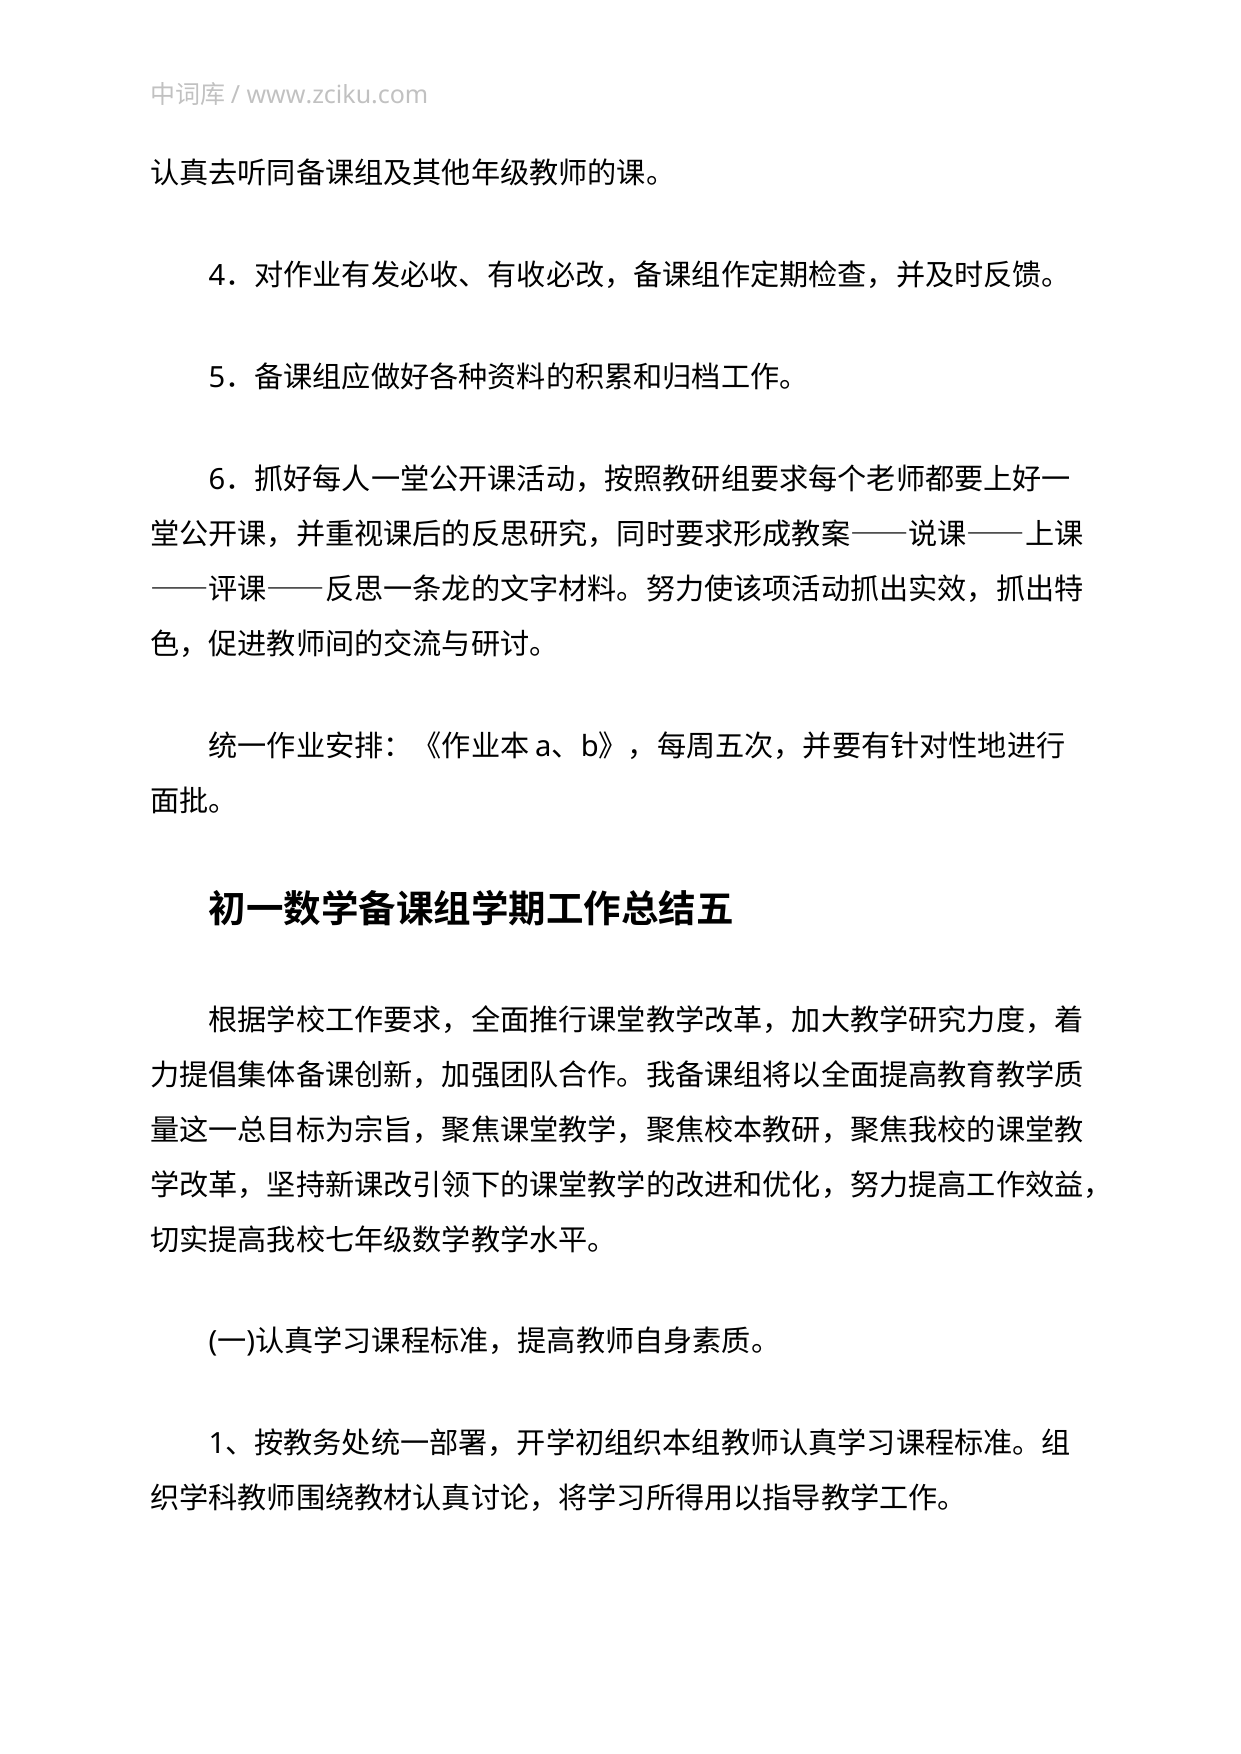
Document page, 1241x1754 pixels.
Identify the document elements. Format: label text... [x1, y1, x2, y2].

text 5．备课组应做好各种资料的积累和归档工作。 [150, 354, 1090, 396]
text 统一作业安排：《作业本a、b》，每周五次，并要有针对性地进行面批。 [150, 722, 1090, 819]
text 根据学校工作要求，全面推行课堂教学改革，加大教学研究力度，着力提倡集体备课创新，加强团队合作。我备课组将以全面提高教育教学质量这一总目标为宗旨，聚焦课堂教学，聚焦校本教研，聚焦我校的课堂教学改革，坚持新课改引领下的课堂教学的改进和优化，努力提高工作效益，切实提高我校七年级数学教学水平。 [150, 996, 1090, 1258]
text 4．对作业有发必收、有收必改，备课组作定期检查，并及时反馈。 [150, 252, 1090, 294]
text (一)认真学习课程标准，提高教师自身素质。 [150, 1318, 1090, 1360]
text 初一数学备课组学期工作总结五 [150, 879, 1090, 933]
text 1、按教务处统一部署，开学初组织本组教师认真学习课程标准。组织学科教师围绕教材认真讨论，将学习所得用以指导教学工作。 [150, 1420, 1090, 1517]
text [150, 150, 1090, 192]
text 6．抓好每人一堂公开课活动，按照教研组要求每个老师都要上好一堂公开课，并重视课后的反思研究，同时要求形成教案——说课——上课——评课——反思一条龙的文字材料。努力使该项活动抓出实效，抓出特色，促进教师间的交流与研讨。 [150, 456, 1090, 663]
